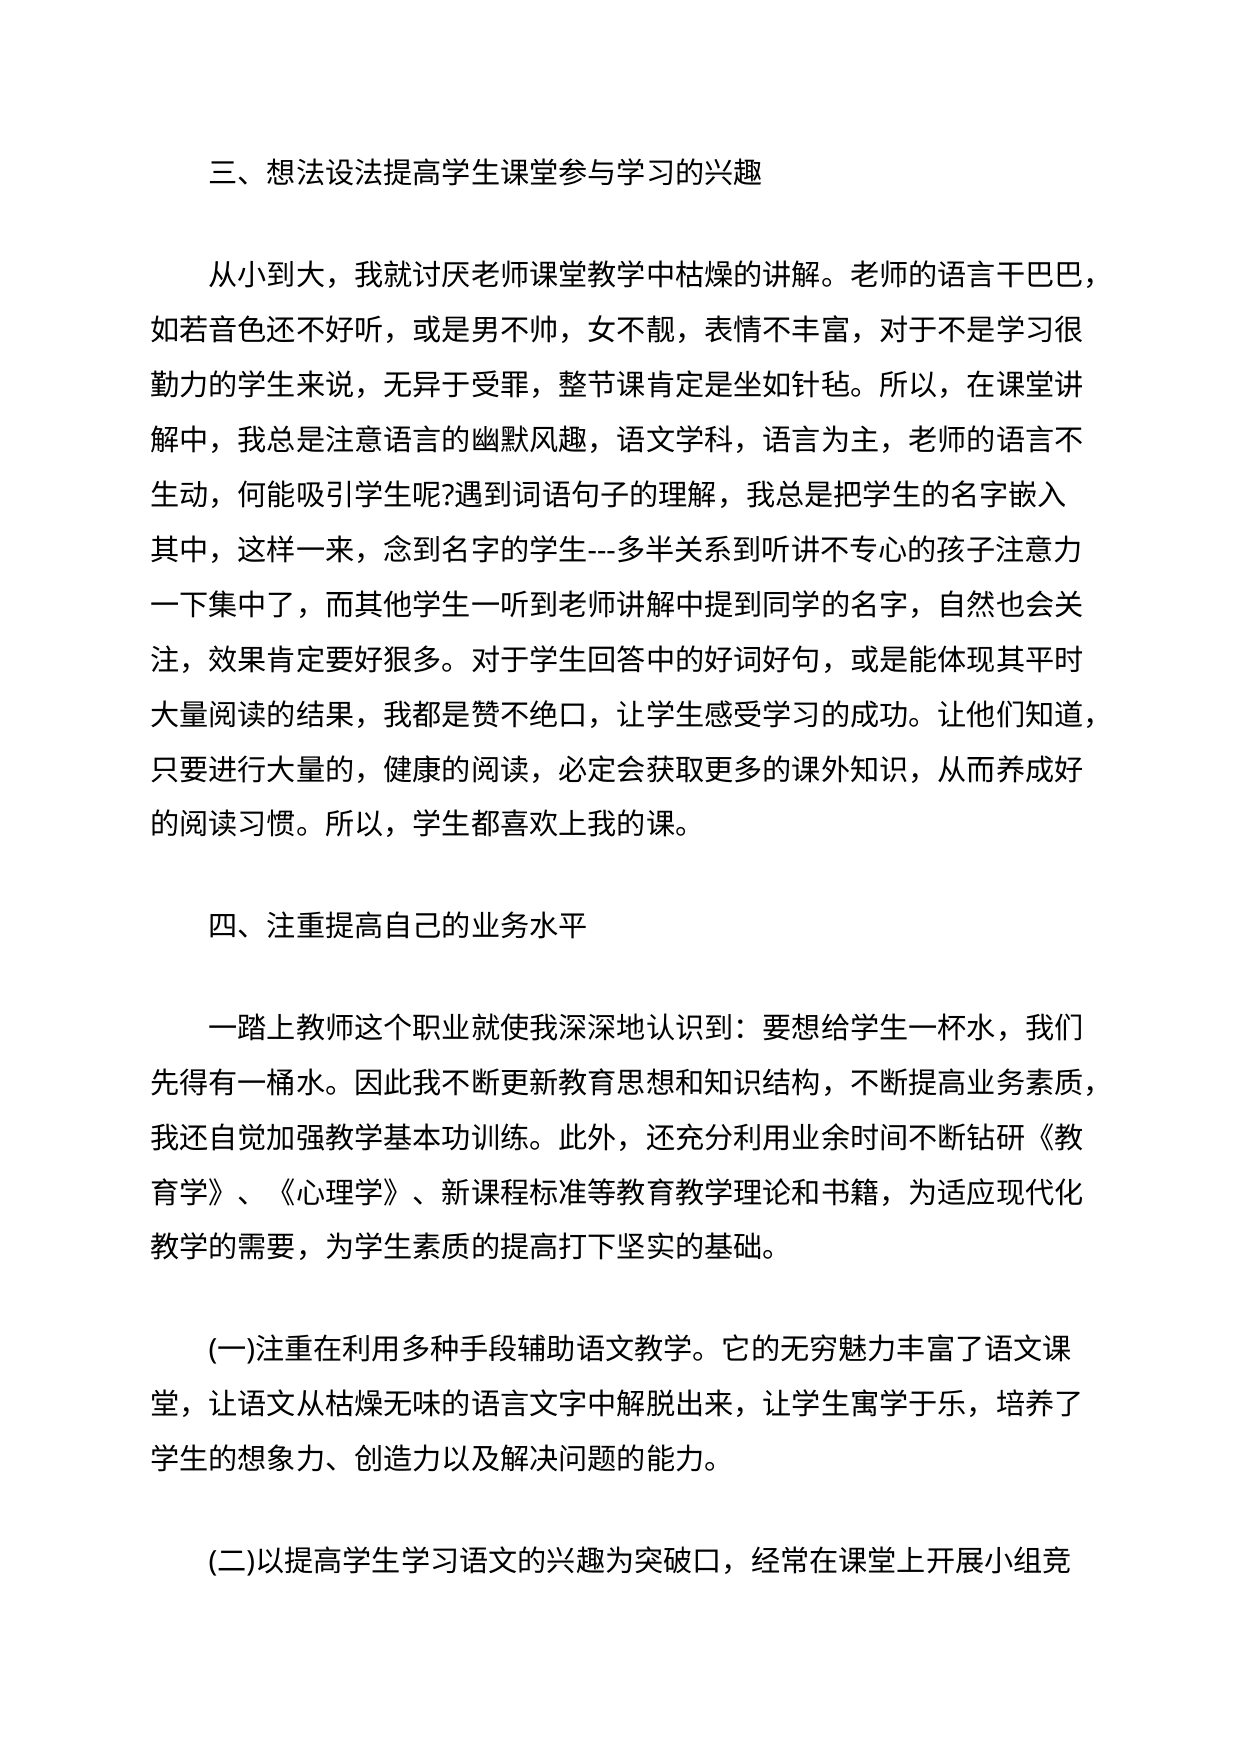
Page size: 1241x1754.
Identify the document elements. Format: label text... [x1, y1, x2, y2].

text 四、注重提高自己的业务水平 [150, 903, 1090, 945]
text 从小到大，我就讨厌老师课堂教学中枯燥的讲解。老师的语言干巴巴，如若音色还不好听，或是男不帅，女不靓，表情不丰富，对于不是学习很勤力的学生来说，无异于受罪，整节课肯定是坐如针毡。所以，在课堂讲解中，我总是注意语言的幽默风趣，语文学科，语言为主，老师的语言不生动，何能吸引学生呢?遇到词语句子的理解，我总是把学生的名字嵌入其中，这样一来，念到名字的学生---多半关系到听讲不专心的孩子注意力一下集中了，而其他学生一听到老师讲解中提到同学的名字，自然也会关注，效果肯定要好狠多。对于学生回答中的好词好句，或是能体现其平时大量阅读的结果，我都是赞不绝口，让学生感受学习的成功。让他们知道，只要进行大量的，健康的阅读，必定会获取更多的课外知识，从而养成好的阅读习惯。所以，学生都喜欢上我的课。 [150, 252, 1090, 843]
text 一踏上教师这个职业就使我深深地认识到：要想给学生一杯水，我们先得有一桶水。因此我不断更新教育思想和知识结构，不断提高业务素质，我还自觉加强教学基本功训练。此外，还充分利用业余时间不断钻研《教育学》、《心理学》、新课程标准等教育教学理论和书籍，为适应现代化教学的需要，为学生素质的提高打下坚实的基础。 [150, 1004, 1090, 1266]
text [150, 1537, 1090, 1580]
text 三、想法设法提高学生课堂参与学习的兴趣 [150, 150, 1090, 192]
text (一)注重在利用多种手段辅助语文教学。它的无穷魅力丰富了语文课堂，让语文从枯燥无味的语言文字中解脱出来，让学生寓学于乐，培养了学生的想象力、创造力以及解决问题的能力。 [150, 1326, 1090, 1478]
